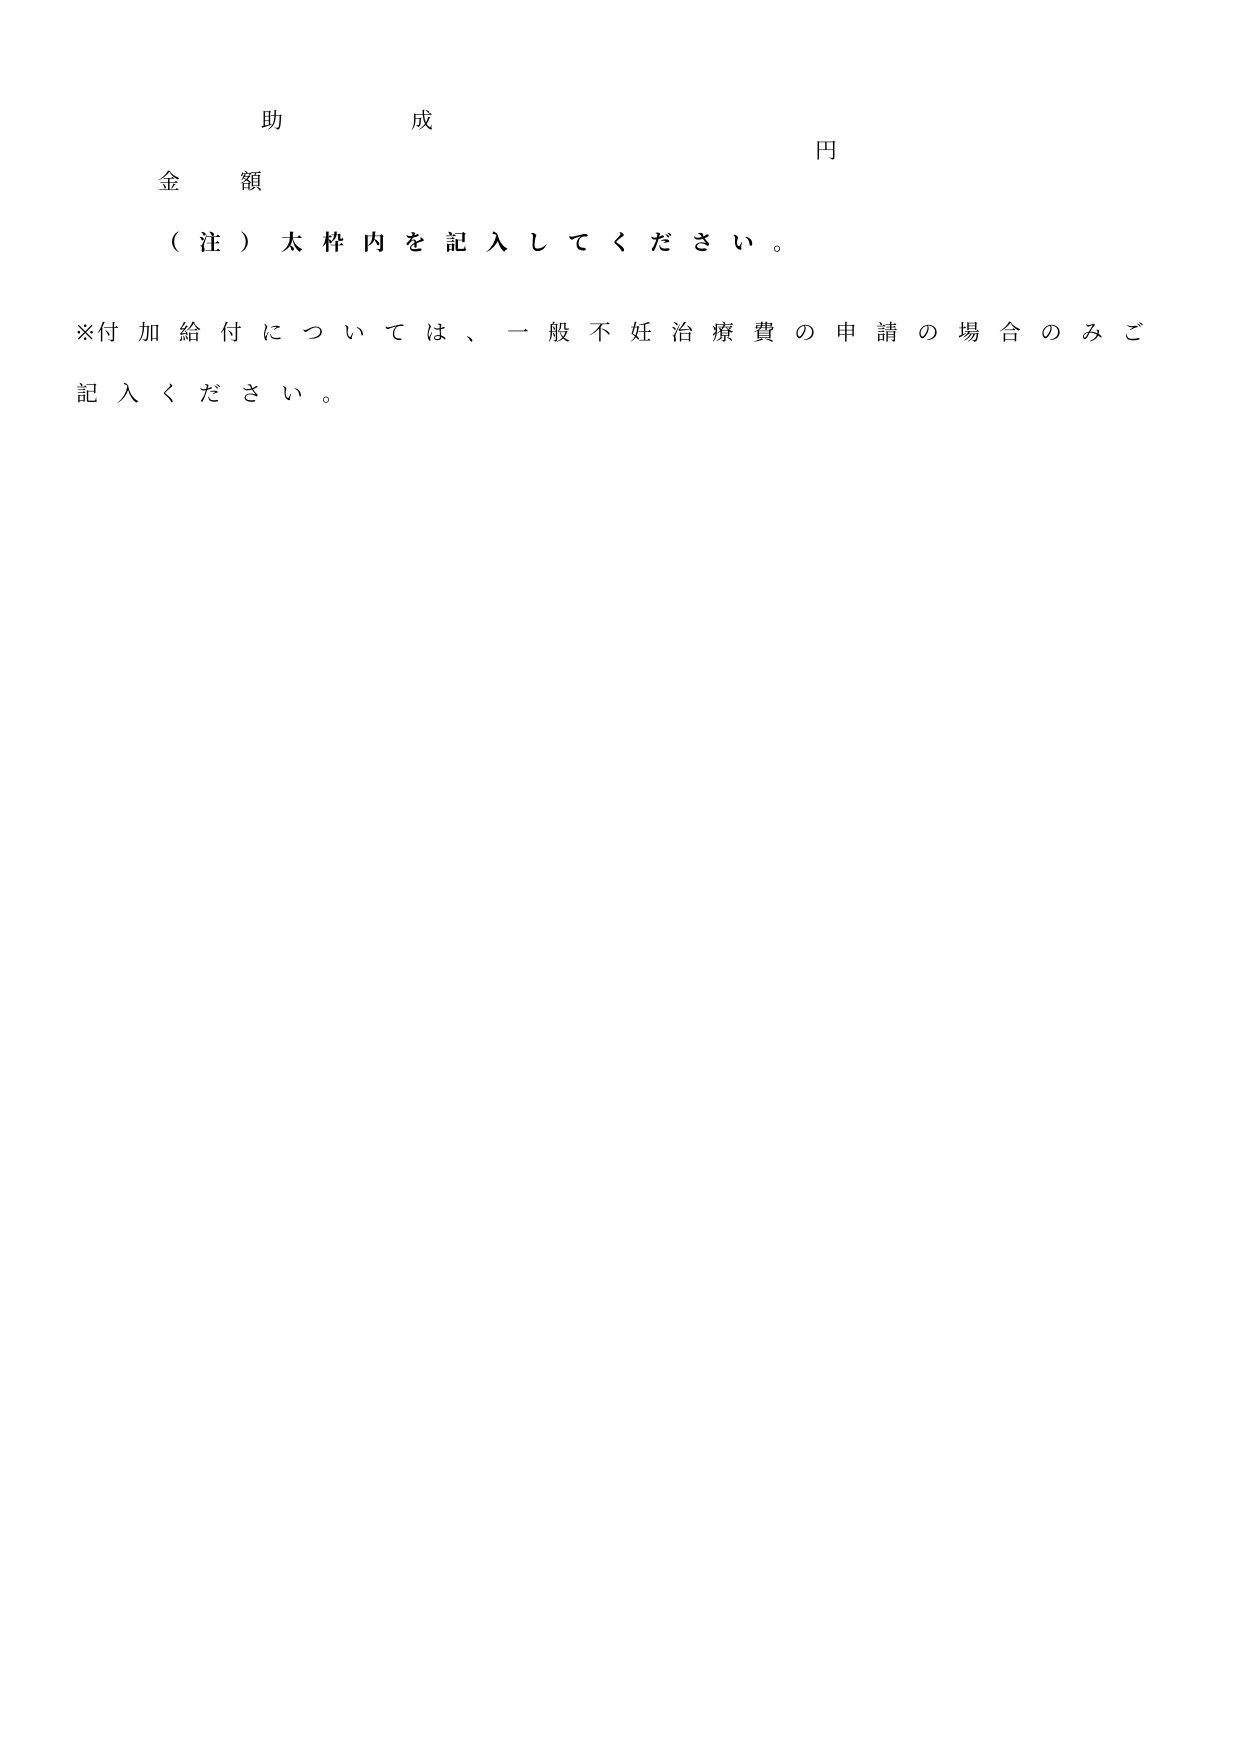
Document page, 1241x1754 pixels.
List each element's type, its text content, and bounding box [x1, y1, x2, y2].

text ※付加給付については、一般不妊治療費の申請の場合のみご記入ください。 [76, 301, 1164, 422]
table_cell 円 [464, 89, 1108, 210]
table_cell 助 成 金 額 [132, 89, 463, 210]
text （注）太枠内を記入してください。 [76, 210, 1164, 271]
